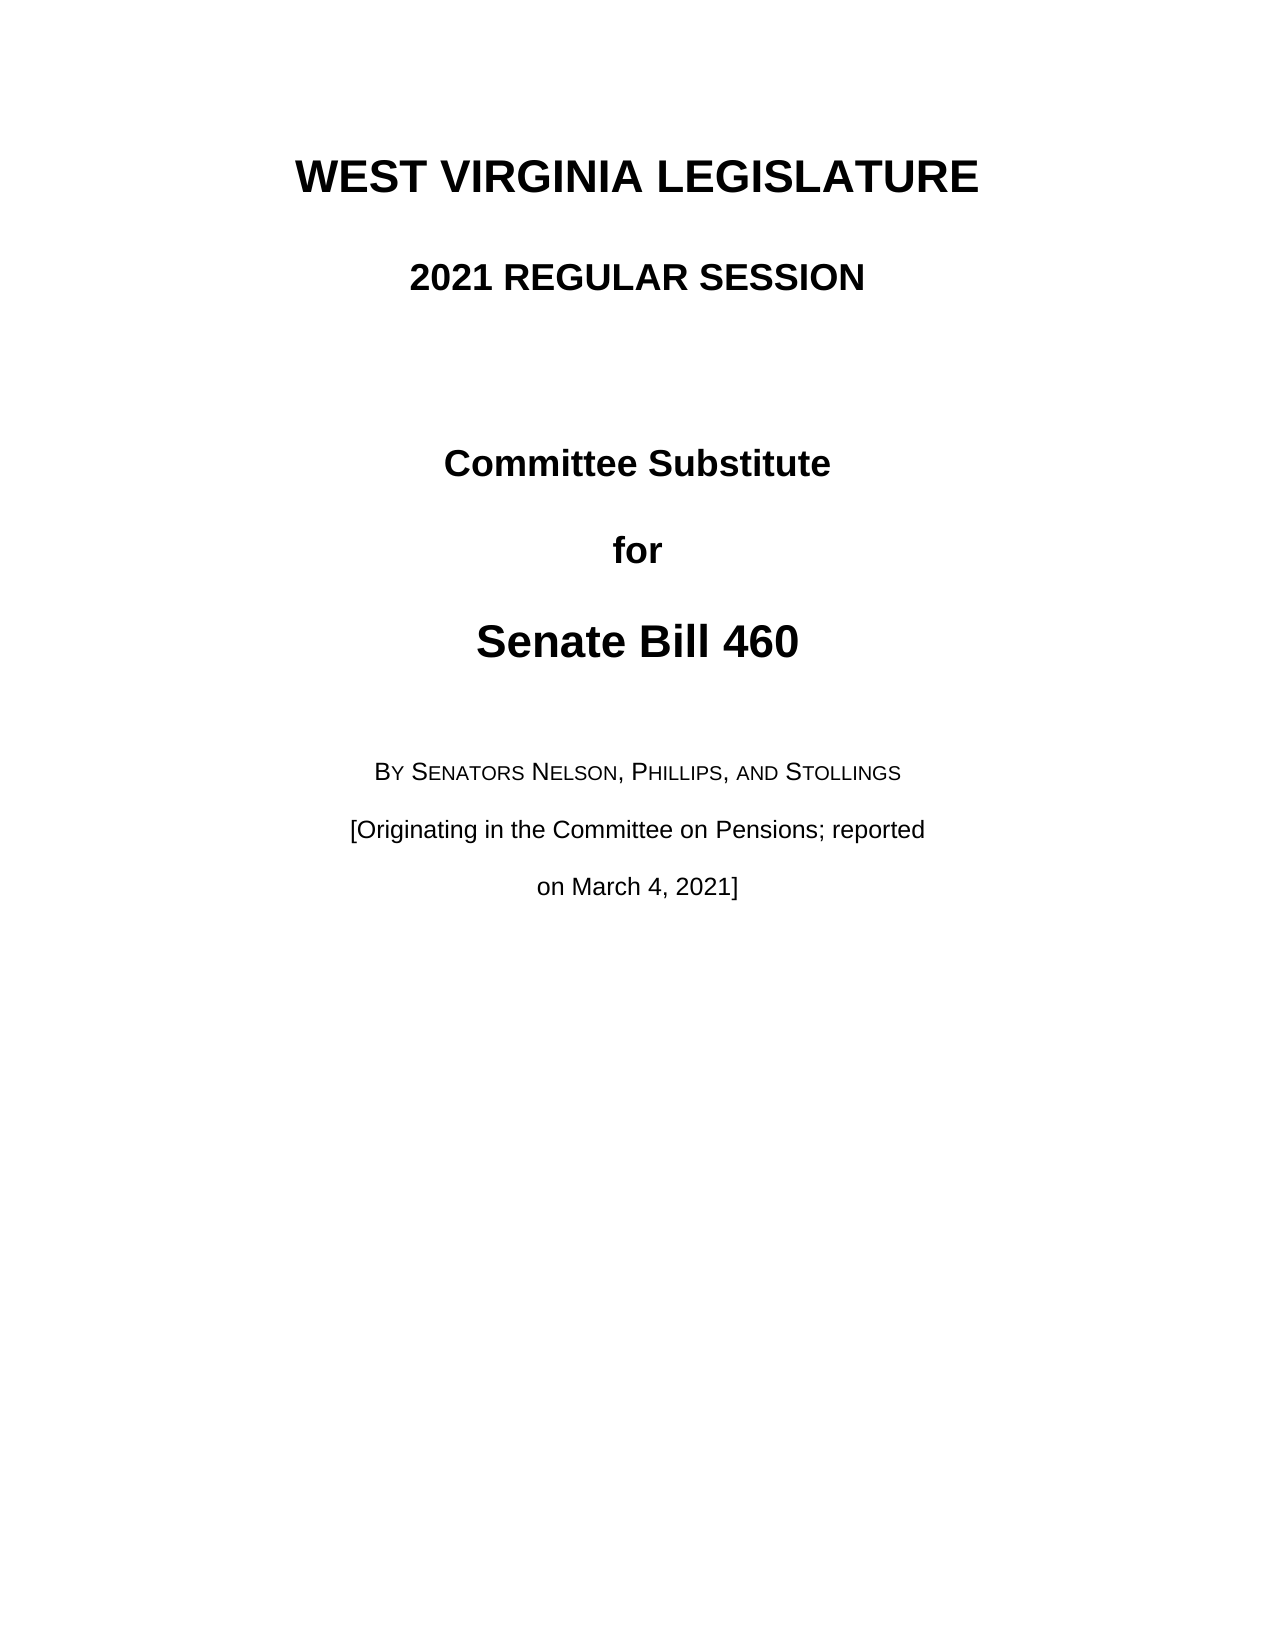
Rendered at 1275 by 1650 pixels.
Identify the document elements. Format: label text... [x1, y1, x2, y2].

title for [150, 528, 1125, 571]
text Bill [150, 614, 1125, 667]
title 2021 regular session [150, 255, 1125, 298]
title WEST virginia legislature [150, 150, 1125, 203]
text By Senators Nelson, Phillips, and Stollings [337, 757, 937, 786]
text [Originating in the Committee on ; reported on ] [337, 814, 937, 901]
